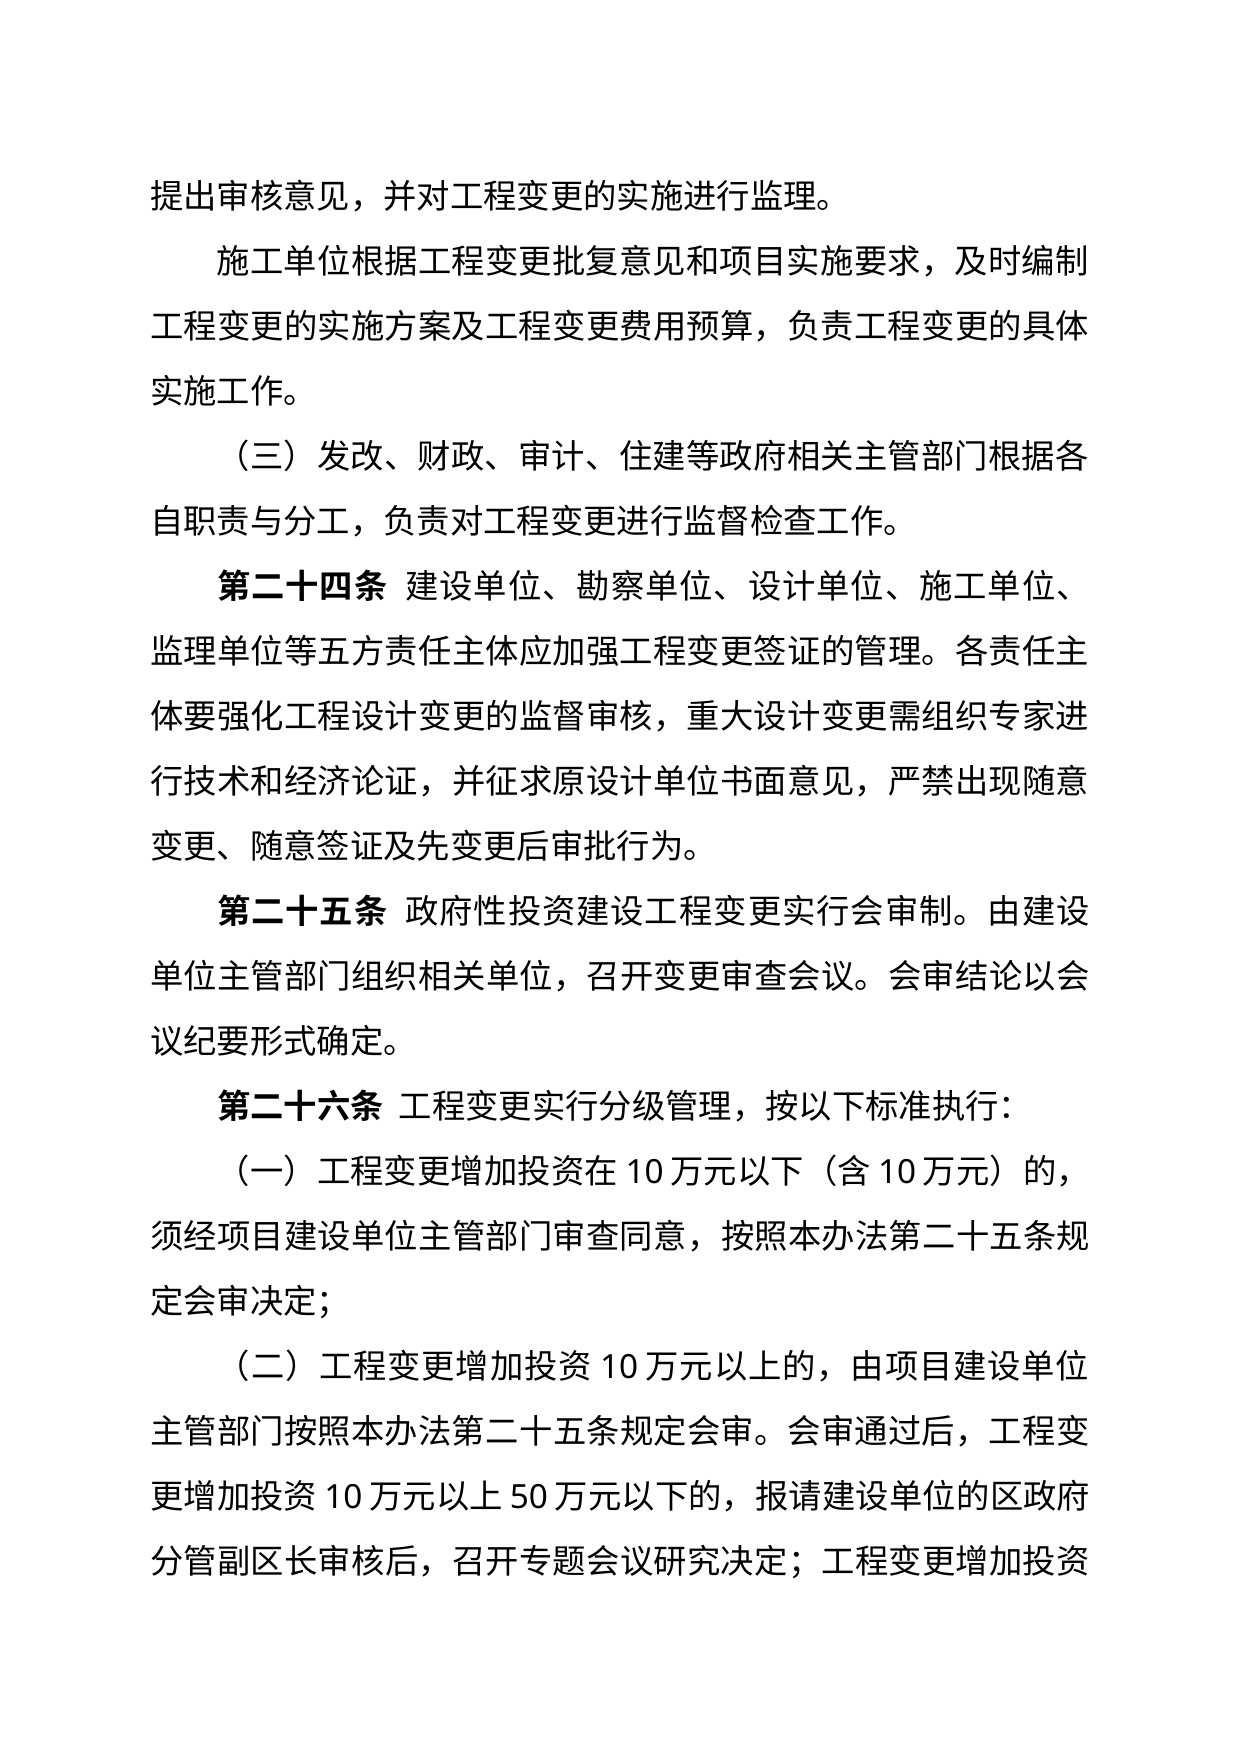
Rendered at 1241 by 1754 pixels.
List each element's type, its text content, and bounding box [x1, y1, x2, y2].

text （一）工程变更增加投资在10万元以下（含10万元）的，须经项目建设单位主管部门审查同意，按照本办法第二十五条规定会审决定； [150, 1137, 1090, 1332]
text （三）发改、财政、审计、住建等政府相关主管部门根据各自职责与分工，负责对工程变更进行监督检查工作。 [150, 422, 1090, 552]
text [150, 162, 1090, 227]
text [150, 1332, 1090, 1592]
text 施工单位根据工程变更批复意见和项目实施要求，及时编制工程变更的实施方案及工程变更费用预算，负责工程变更的具体实施工作。 [150, 227, 1090, 422]
text 第二十六条 工程变更实行分级管理，按以下标准执行： [150, 1072, 1090, 1137]
text 第二十四条 建设单位、勘察单位、设计单位、施工单位、监理单位等五方责任主体应加强工程变更签证的管理。各责任主体要强化工程设计变更的监督审核，重大设计变更需组织专家进行技术和经济论证，并征求原设计单位书面意见，严禁出现随意变更、随意签证及先变更后审批行为。 [150, 552, 1090, 877]
text 第二十五条 政府性投资建设工程变更实行会审制。由建设单位主管部门组织相关单位，召开变更审查会议。会审结论以会议纪要形式确定。 [150, 877, 1090, 1072]
